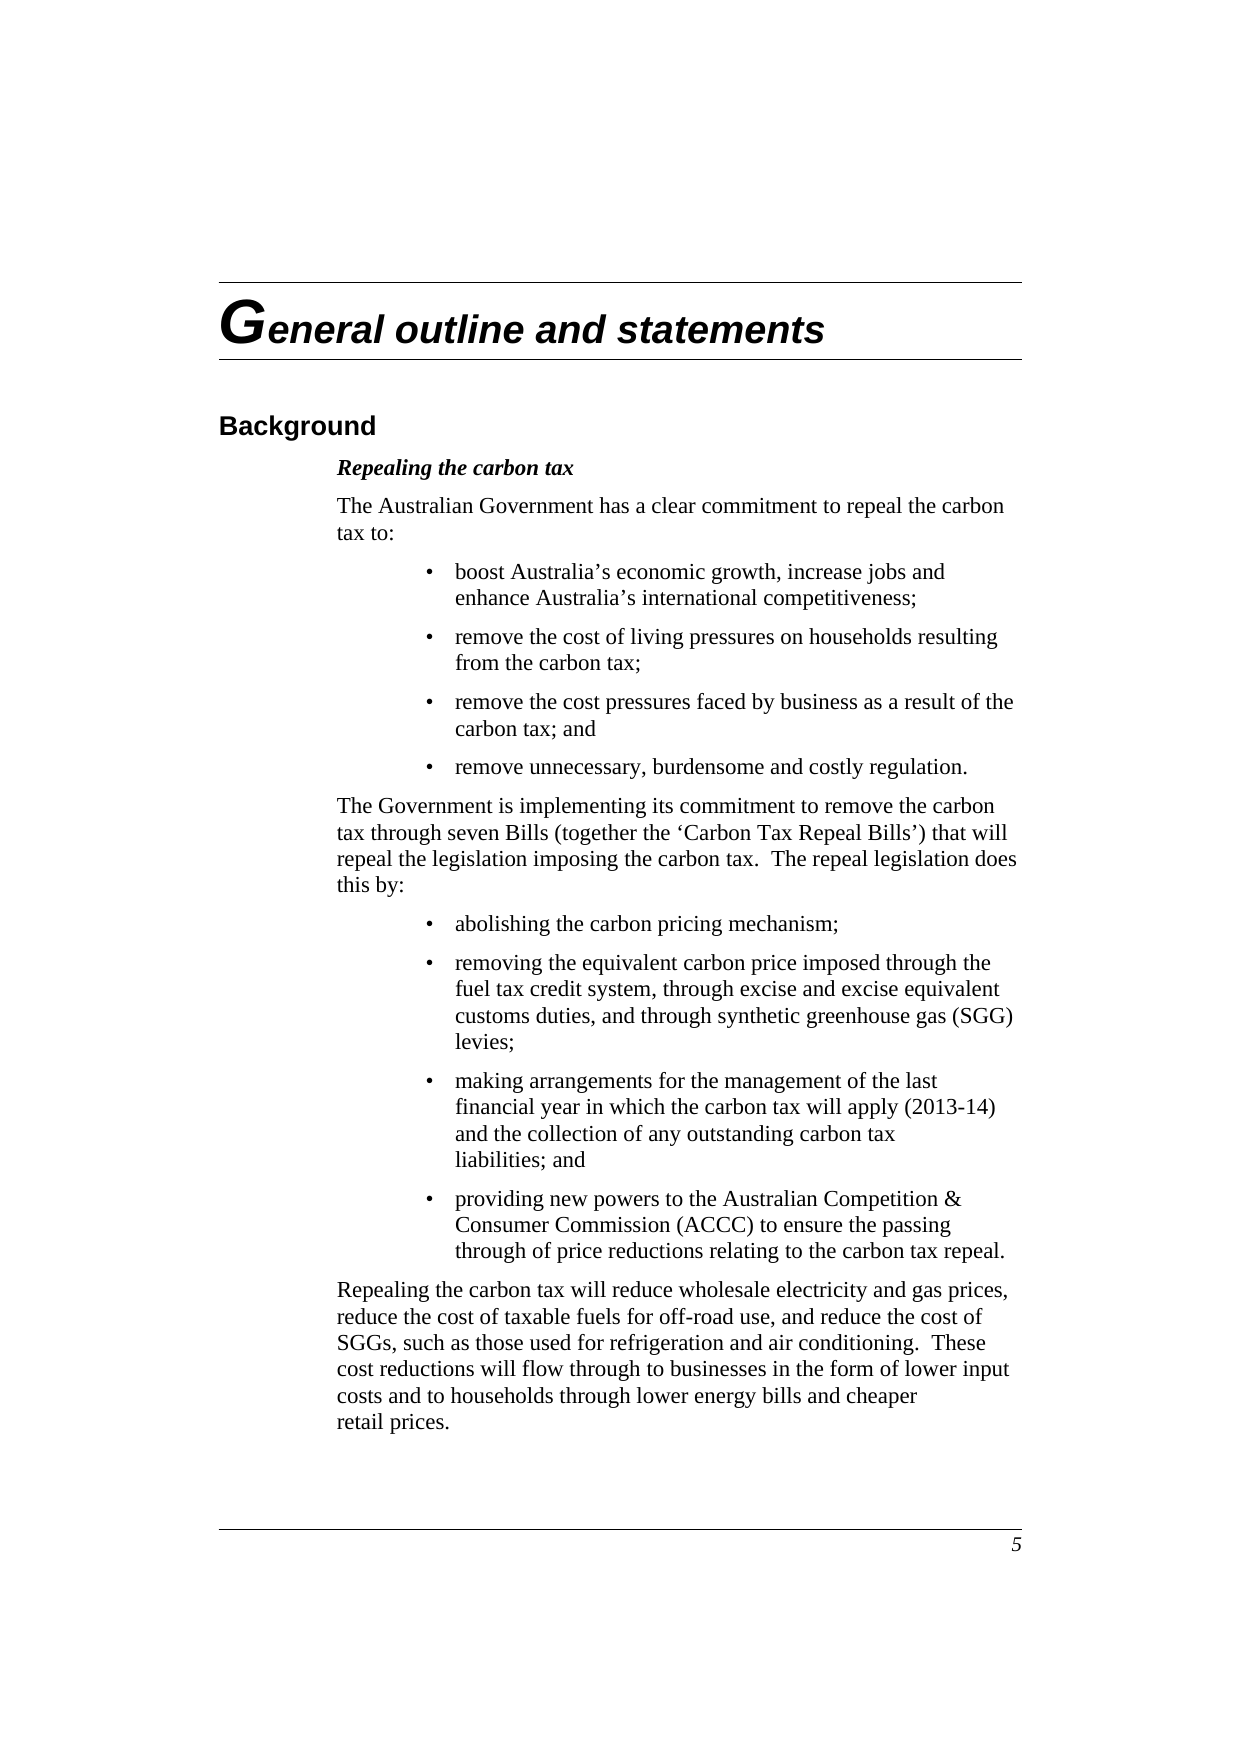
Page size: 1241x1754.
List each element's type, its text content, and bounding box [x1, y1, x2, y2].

text making arrangements for the management of the last financial year in which the carbon tax will apply (2013-14) and the collection of any outstanding carbon tax liabilities; and [425, 1067, 1022, 1172]
text remove the cost pressures faced by business as a result of the carbon tax; and [425, 688, 1022, 741]
text abolishing the carbon pricing mechanism; [425, 910, 1022, 937]
subtitle Background [218, 410, 1022, 441]
text removing the equivalent carbon price imposed through the fuel tax credit system, through excise and excise equivalent customs duties, and through synthetic greenhouse gas (SGG) levies; [425, 949, 1022, 1054]
text boost Australia’s economic growth, increase jobs and enhance Australia’s international competitiveness; [425, 558, 1022, 611]
text remove unnecessary, burdensome and costly regulation. [425, 753, 1022, 780]
text The Government is implementing its commitment to remove the carbon tax through seven Bills (together the ‘Carbon Tax Repeal Bills’) that will repeal the legislation imposing the carbon tax. The repeal legislation does this by: [337, 792, 1022, 898]
text The Australian Government has a clear commitment to repeal the carbon tax to: [337, 493, 1022, 545]
text Repealing the carbon tax will reduce wholesale electricity and gas prices, reduce the cost of taxable fuels for off-road use, and reduce the cost of SGGs, such as those used for refrigeration and air conditioning. These cost reductions will flow through to businesses in the form of lower input costs and to households through lower energy bills and cheaper retail prices. [337, 1276, 1022, 1434]
subtitle General outline and statements [218, 283, 1022, 360]
subtitle Repealing the carbon tax [337, 454, 1022, 480]
text providing new powers to the Australian Competition & Consumer Commission (ACCC) to ensure the passing through of price reductions relating to the carbon tax repeal. [425, 1185, 1022, 1264]
text remove the cost of living pressures on households resulting from the carbon tax; [425, 623, 1022, 676]
